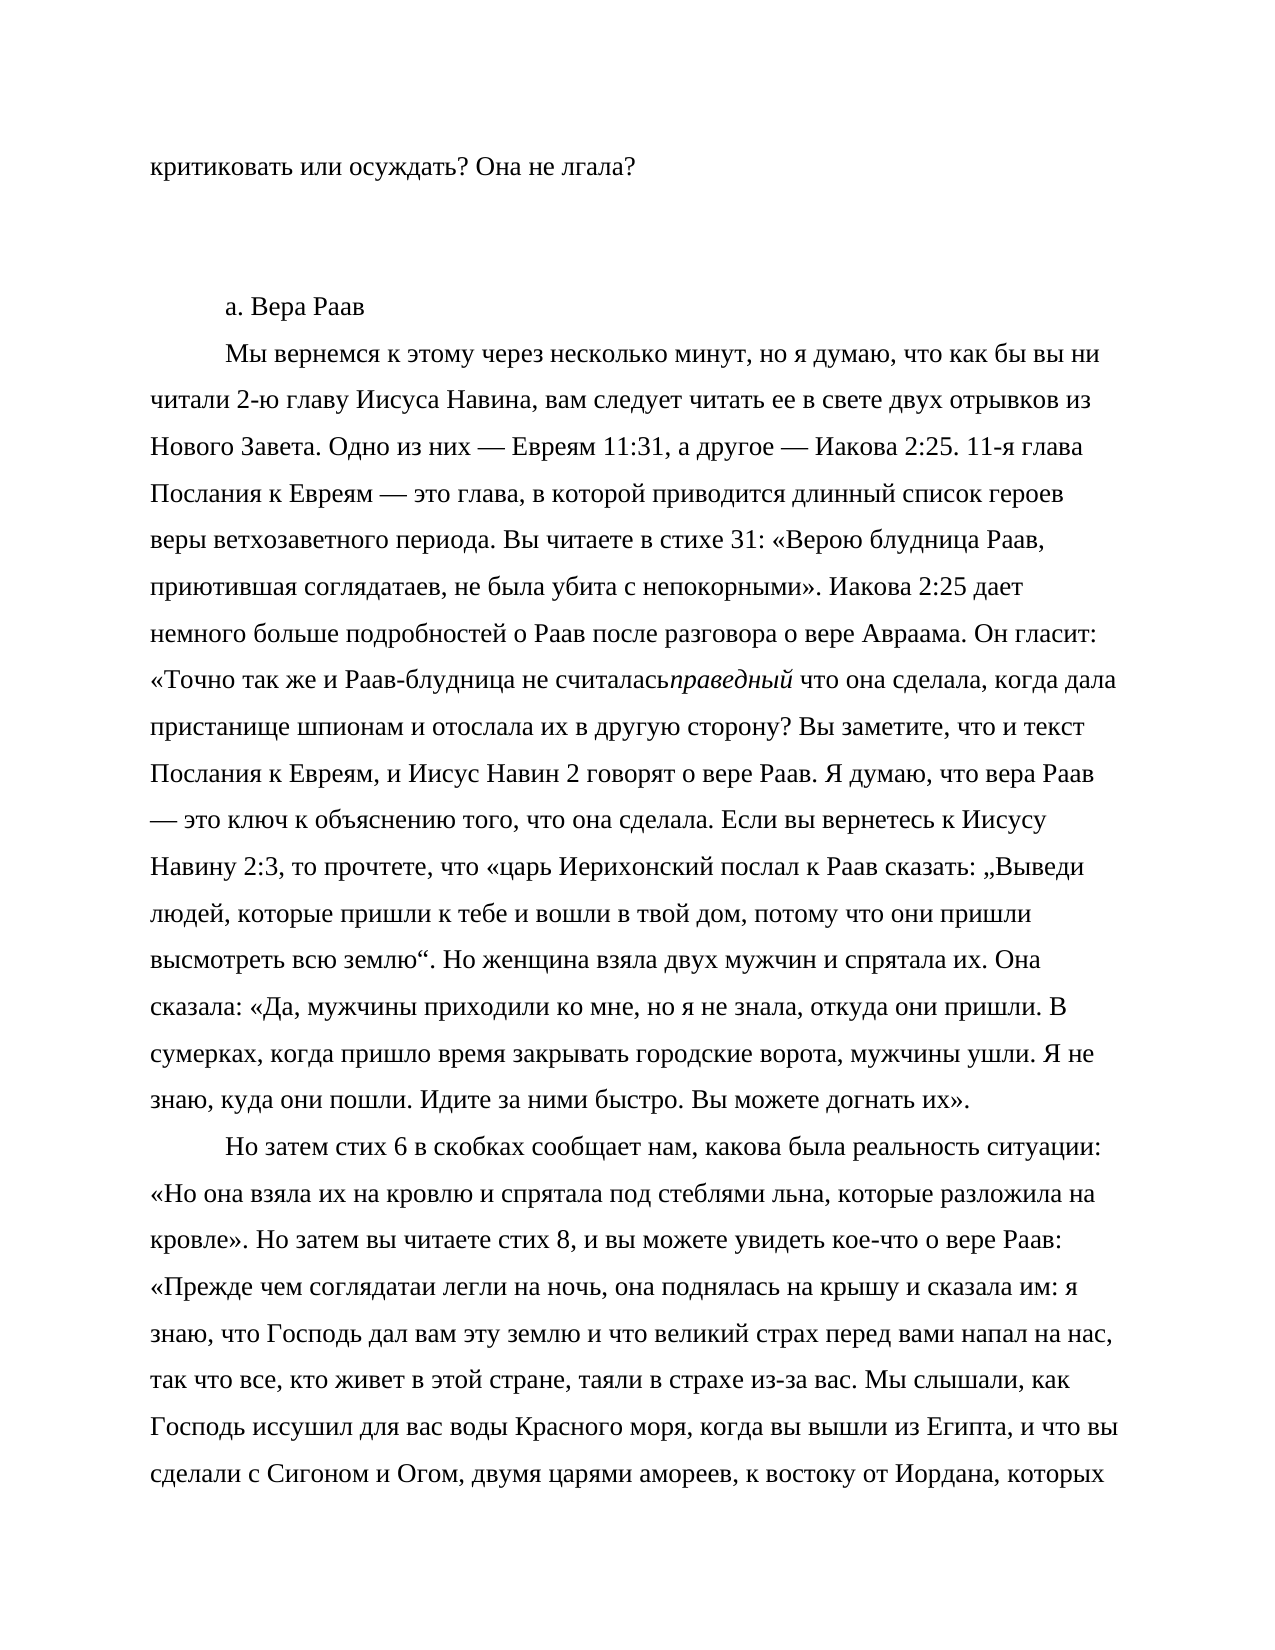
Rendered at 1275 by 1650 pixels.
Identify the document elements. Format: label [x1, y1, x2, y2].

text [150, 150, 1125, 1488]
